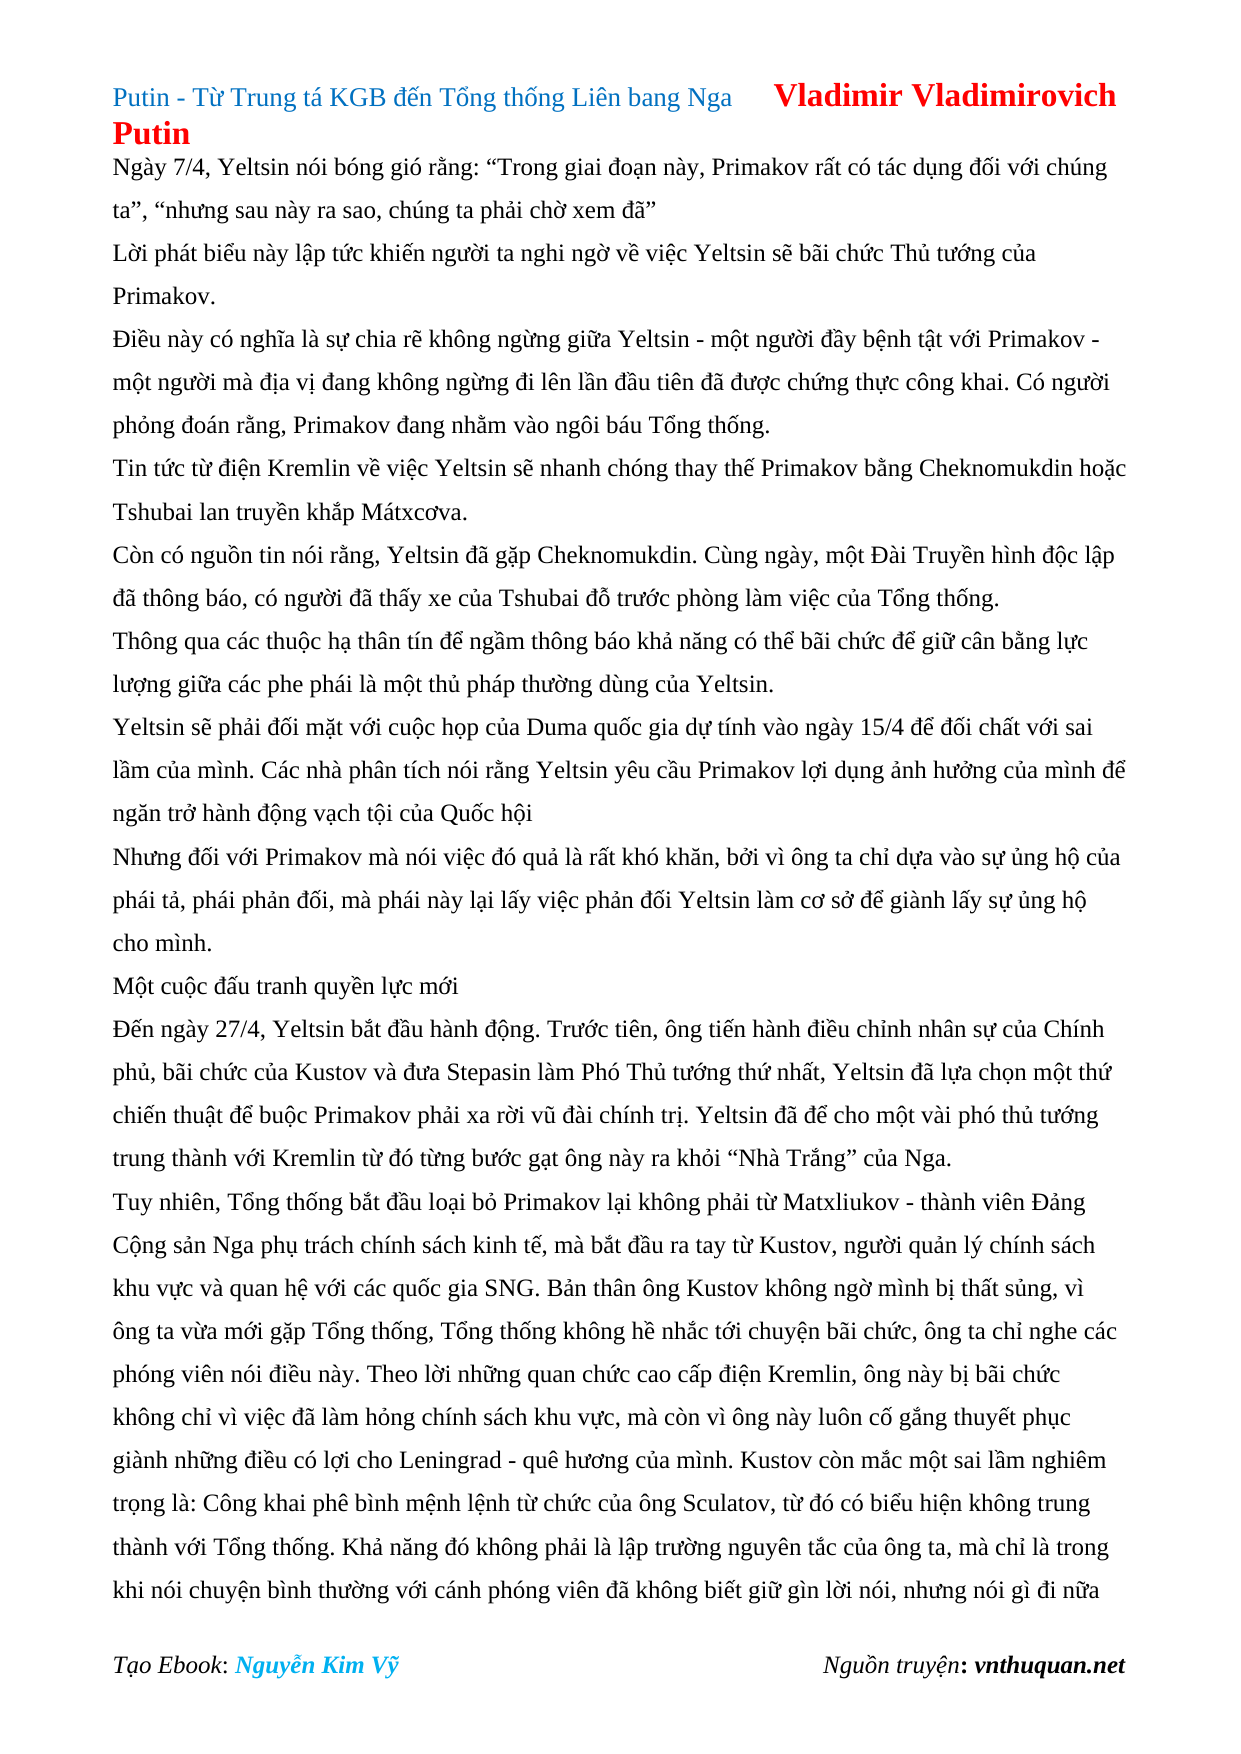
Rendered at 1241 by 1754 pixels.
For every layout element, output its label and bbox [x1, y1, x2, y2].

text [112, 152, 1128, 1603]
